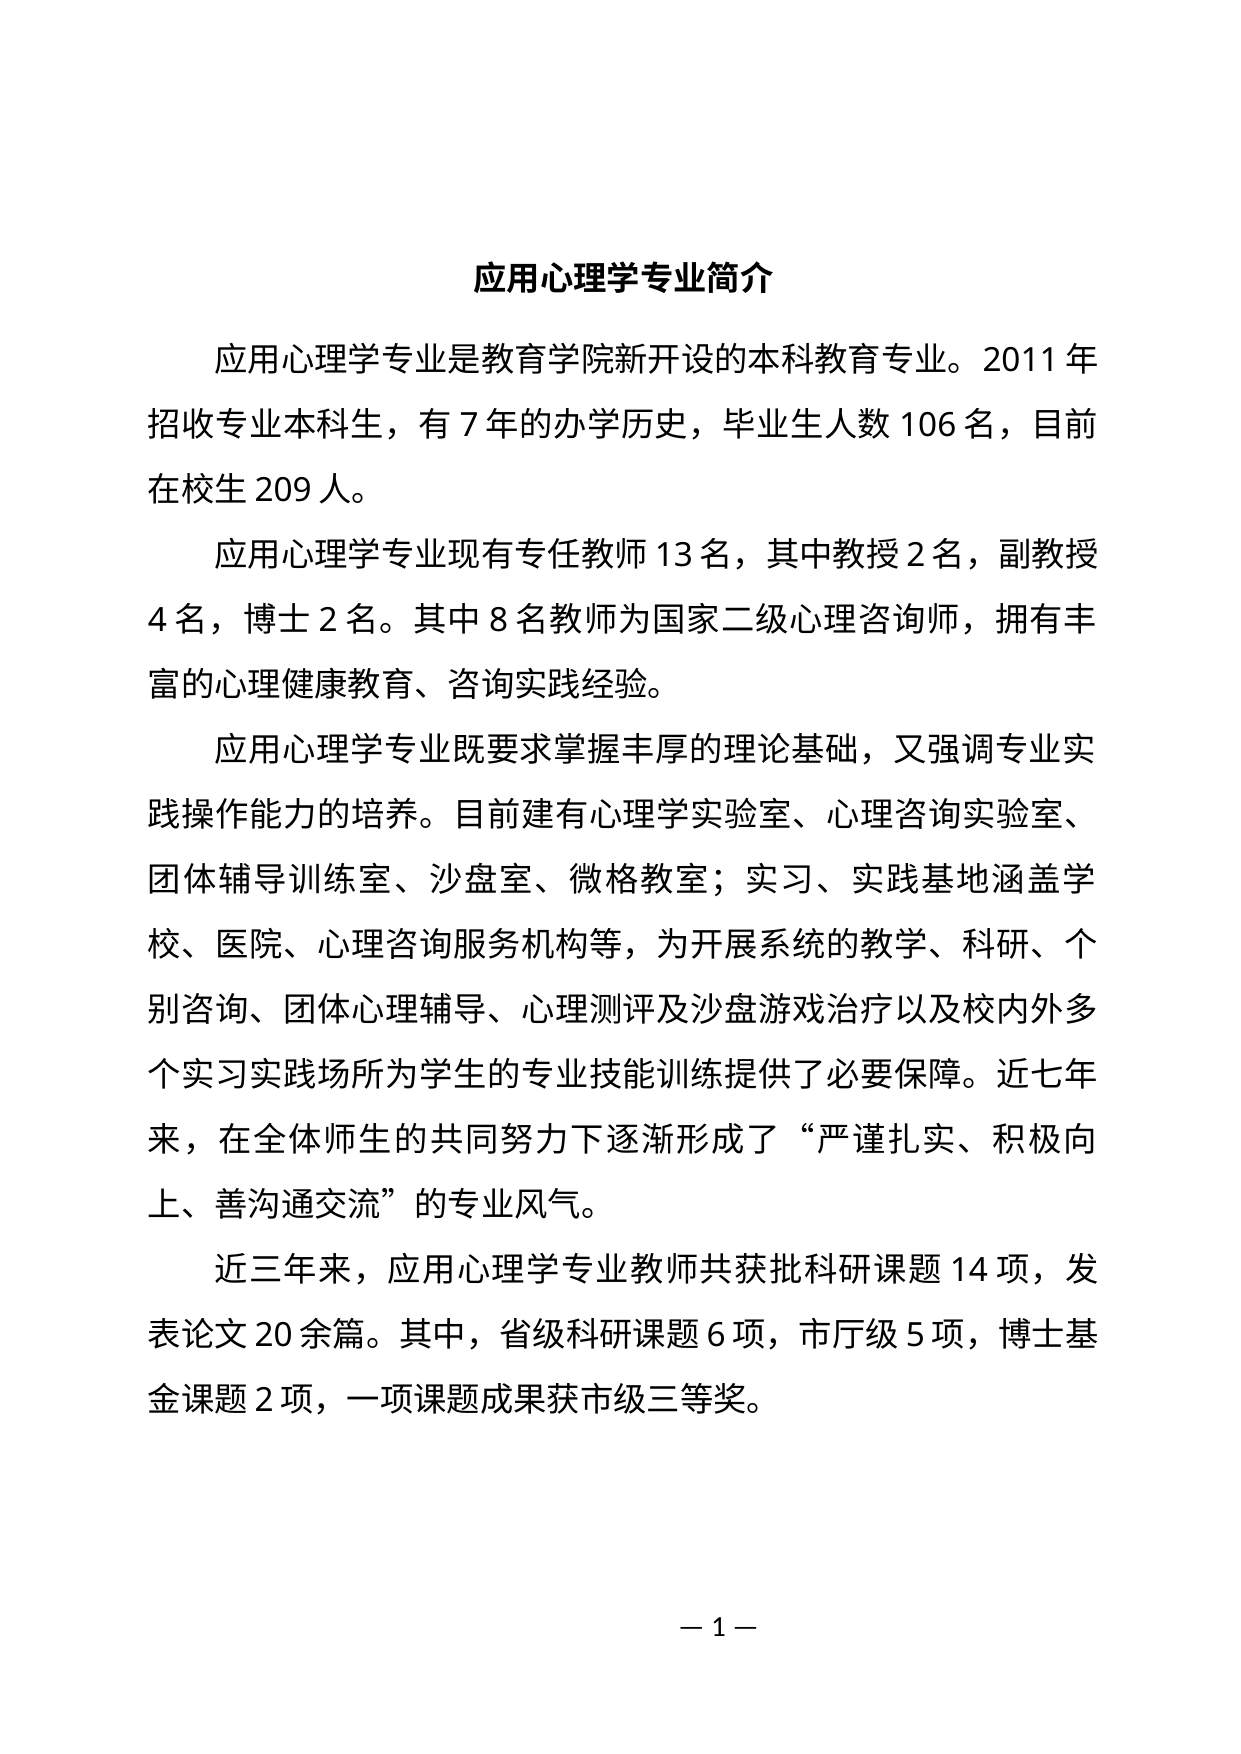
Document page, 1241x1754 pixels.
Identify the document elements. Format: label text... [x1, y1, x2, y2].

text 应用心理学专业现有专任教师13名，其中教授2名，副教授4名，博士2名。其中8名教师为国家二级心理咨询师，拥有丰富的心理健康教育、咨询实践经验。 [148, 519, 1098, 714]
text 应用心理学专业简介 [148, 243, 1098, 308]
text 近三年来，应用心理学专业教师共获批科研课题14项，发表论文20余篇。其中，省级科研课题6项，市厅级5项，博士基金课题2项，一项课题成果获市级三等奖。 [148, 1234, 1098, 1429]
text 应用心理学专业既要求掌握丰厚的理论基础，又强调专业实践操作能力的培养。目前建有心理学实验室、心理咨询实验室、团体辅导训练室、沙盘室、微格教室；实习、实践基地涵盖学校、医院、心理咨询服务机构等，为开展系统的教学、科研、个别咨询、团体心理辅导、心理测评及沙盘游戏治疗以及校内外多个实习实践场所为学生的专业技能训练提供了必要保障。近七年来，在全体师生的共同努力下逐渐形成了“严谨扎实、积极向上、善沟通交流”的专业风气。 [148, 714, 1098, 1234]
text 应用心理学专业是教育学院新开设的本科教育专业。2011年招收专业本科生，有7年的办学历史，毕业生人数106名，目前在校生209人。 [148, 324, 1098, 519]
